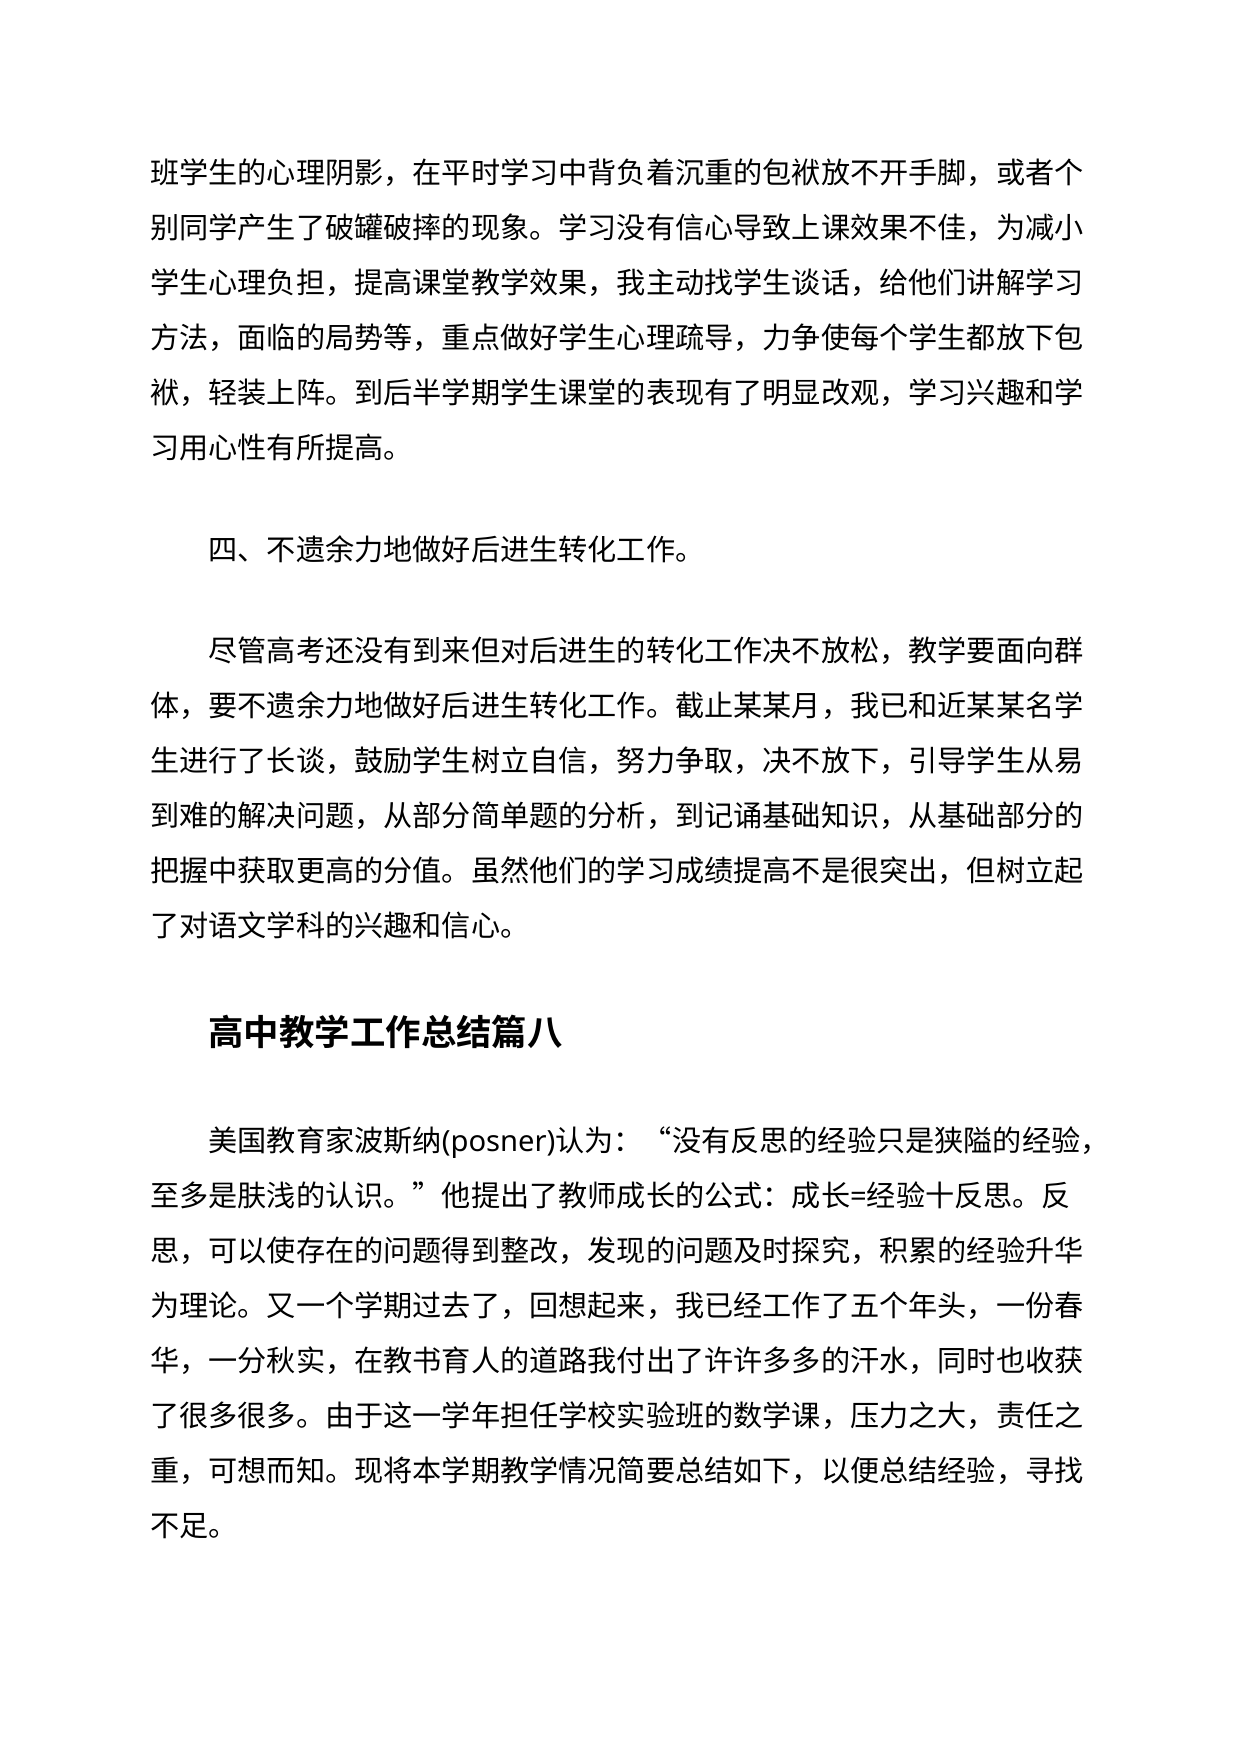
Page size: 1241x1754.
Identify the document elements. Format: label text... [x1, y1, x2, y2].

text 四、不遗余力地做好后进生转化工作。 [150, 526, 1090, 568]
text 尽管高考还没有到来但对后进生的转化工作决不放松，教学要面向群体，要不遗余力地做好后进生转化工作。截止某某月，我已和近某某名学生进行了长谈，鼓励学生树立自信，努力争取，决不放下，引导学生从易到难的解决问题，从部分简单题的分析，到记诵基础知识，从基础部分的把握中获取更高的分值。虽然他们的学习成绩提高不是很突出，但树立起了对语文学科的兴趣和信心。 [150, 628, 1090, 945]
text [150, 150, 1090, 467]
text 高中教学工作总结篇八 [150, 1004, 1090, 1056]
text 美国教育家波斯纳(posner)认为：“没有反思的经验只是狭隘的经验，至多是肤浅的认识。”他提出了教师成长的公式：成长=经验十反思。反思，可以使存在的问题得到整改，发现的问题及时探究，积累的经验升华为理论。又一个学期过去了，回想起来，我已经工作了五个年头，一份春华，一分秋实，在教书育人的道路我付出了许许多多的汗水，同时也收获了很多很多。由于这一学年担任学校实验班的数学课，压力之大，责任之重，可想而知。现将本学期教学情况简要总结如下，以便总结经验，寻找不足。 [150, 1118, 1090, 1544]
